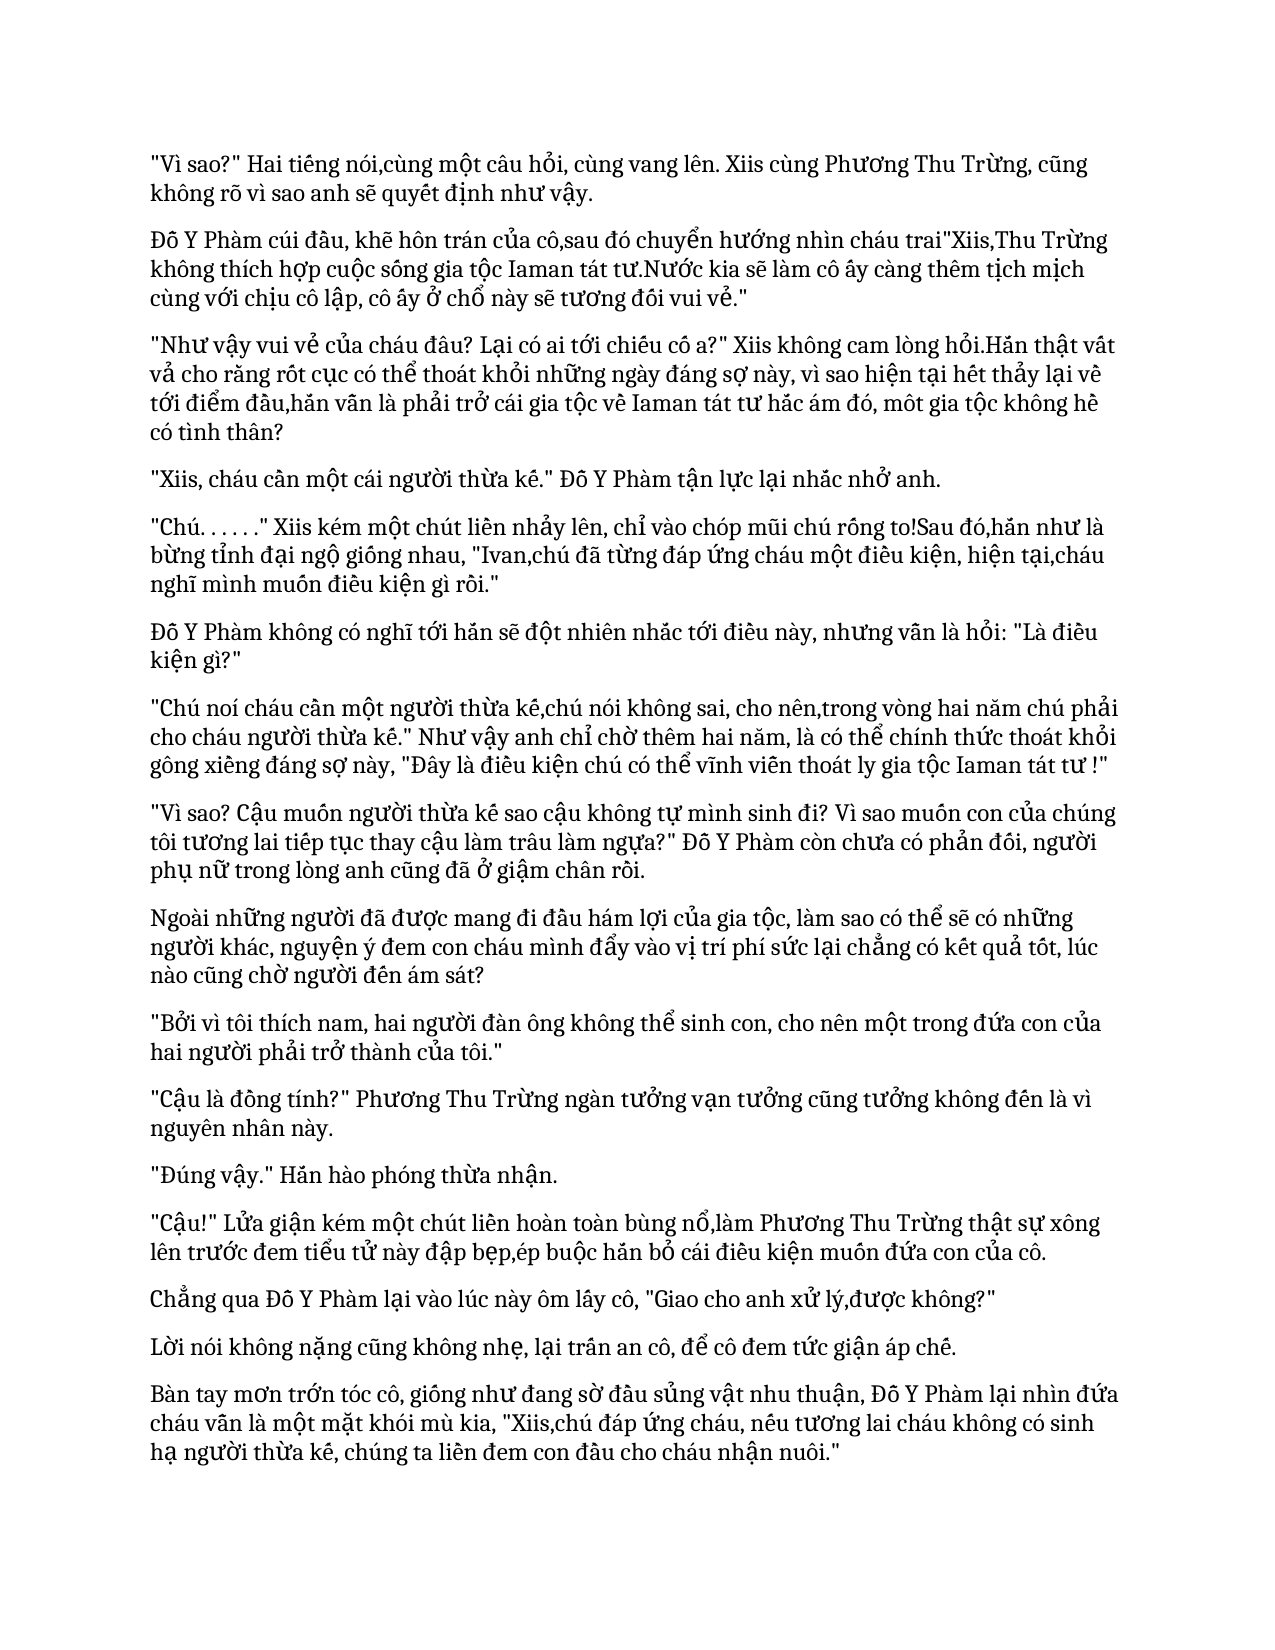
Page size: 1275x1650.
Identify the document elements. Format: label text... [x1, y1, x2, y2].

text "Bởi vì tôi thích nam, hai người đàn ông không thể sinh con, cho nên một trong đứa con của hai người phải trở thành của tôi." [150, 1009, 1125, 1066]
text "Cậu!" Lửa giận kém một chút liền hoàn toàn bùng nổ,làm Phương Thu Trừng thật sự xông lên trước đem tiểu tử này đập bẹp,ép buộc hắn bỏ cái điều kiện muốn đứa con của cô. [150, 1209, 1125, 1266]
text "Xiis, cháu cần một cái người thừa kế." Đỗ Y Phàm tận lực lại nhắc nhở anh. [150, 465, 1125, 494]
text Ngoài những người đã được mang đi đầu hám lợi của gia tộc, làm sao có thể sẽ có những người khác, nguyện ý đem con cháu mình đẩy vào vị trí phí sức lại chẳng có kết quả tốt, lúc nào cũng chờ người đến ám sát? [150, 904, 1125, 990]
text "Chú noí cháu cần một người thừa kế,chú nói không sai, cho nên,trong vòng hai năm chú phải cho cháu người thừa kế." Như vậy anh chỉ chờ thêm hai năm, là có thể chính thức thoát khỏi gông xiềng đáng sợ này, "Đây là điều kiện chú có thể vĩnh viễn thoát ly gia tộc Iaman tát tư !" [150, 694, 1125, 780]
text Đỗ Y Phàm cúi đầu, khẽ hôn trán của cô,sau đó chuyển hướng nhìn cháu trai"Xiis,Thu Trừng không thích hợp cuộc sống gia tộc Iaman tát tư.Nước kia sẽ làm cô ấy càng thêm tịch mịch cùng với chịu cô lập, cô ấy ở chổ này sẽ tương đối vui vẻ." [150, 226, 1125, 312]
text Đỗ Y Phàm không có nghĩ tới hắn sẽ đột nhiên nhắc tới điều này, nhưng vẫn là hỏi: "Là điều kiện gì?" [150, 617, 1125, 675]
text "Vì sao?" Hai tiếng nói,cùng một câu hỏi, cùng vang lên. Xiis cùng Phương Thu Trừng, cũng không rõ vì sao anh sẽ quyết định như vậy. [150, 150, 1125, 207]
text "Chú. . . . . ." Xiis kém một chút liền nhảy lên, chỉ vào chóp mũi chú rống to!Sau đó,hắn như là bừng tỉnh đại ngộ giống nhau, "Ivan,chú đã từng đáp ứng cháu một điều kiện, hiện tại,cháu nghĩ mình muốn điều kiện gì rồi." [150, 512, 1125, 599]
text "Vì sao? Cậu muốn người thừa kế sao cậu không tự mình sinh đi? Vì sao muốn con của chúng tôi tương lai tiếp tục thay cậu làm trâu làm ngựa?" Đỗ Y Phàm còn chưa có phản đối, người phụ nữ trong lòng anh cũng đã ở giậm chân rồi. [150, 799, 1125, 885]
text "Cậu là đồng tính?" Phương Thu Trừng ngàn tưởng vạn tưởng cũng tưởng không đến là vì nguyên nhân này. [150, 1085, 1125, 1142]
text "Như vậy vui vẻ của cháu đâu? Lại có ai tới chiếu cố a?" Xiis không cam lòng hỏi.Hắn thật vất vả cho rằng rốt cục có thể thoát khỏi những ngày đáng sợ này, vì sao hiện tại hết thảy lại về tới điểm đầu,hắn vẫn là phải trở cái gia tộc về Iaman tát tư hắc ám đó, môt gia tộc không hề có tình thân? [150, 331, 1125, 446]
text Lời nói không nặng cũng không nhẹ, lại trấn an cô, để cô đem tức giận áp chế. [150, 1332, 1125, 1361]
text Bàn tay mơn trớn tóc cô, giống như đang sờ đầu sủng vật nhu thuận, Đỗ Y Phàm lại nhìn đứa cháu vẫn là một mặt khói mù kia, "Xiis,chú đáp ứng cháu, nếu tương lai cháu không có sinh hạ người thừa kế, chúng ta liền đem con đầu cho cháu nhận nuôi." [150, 1380, 1125, 1466]
text "Đúng vậy." Hắn hào phóng thừa nhận. [150, 1161, 1125, 1190]
text Chẳng qua Đỗ Y Phàm lại vào lúc này ôm lấy cô, "Giao cho anh xử lý,được không?" [150, 1285, 1125, 1314]
